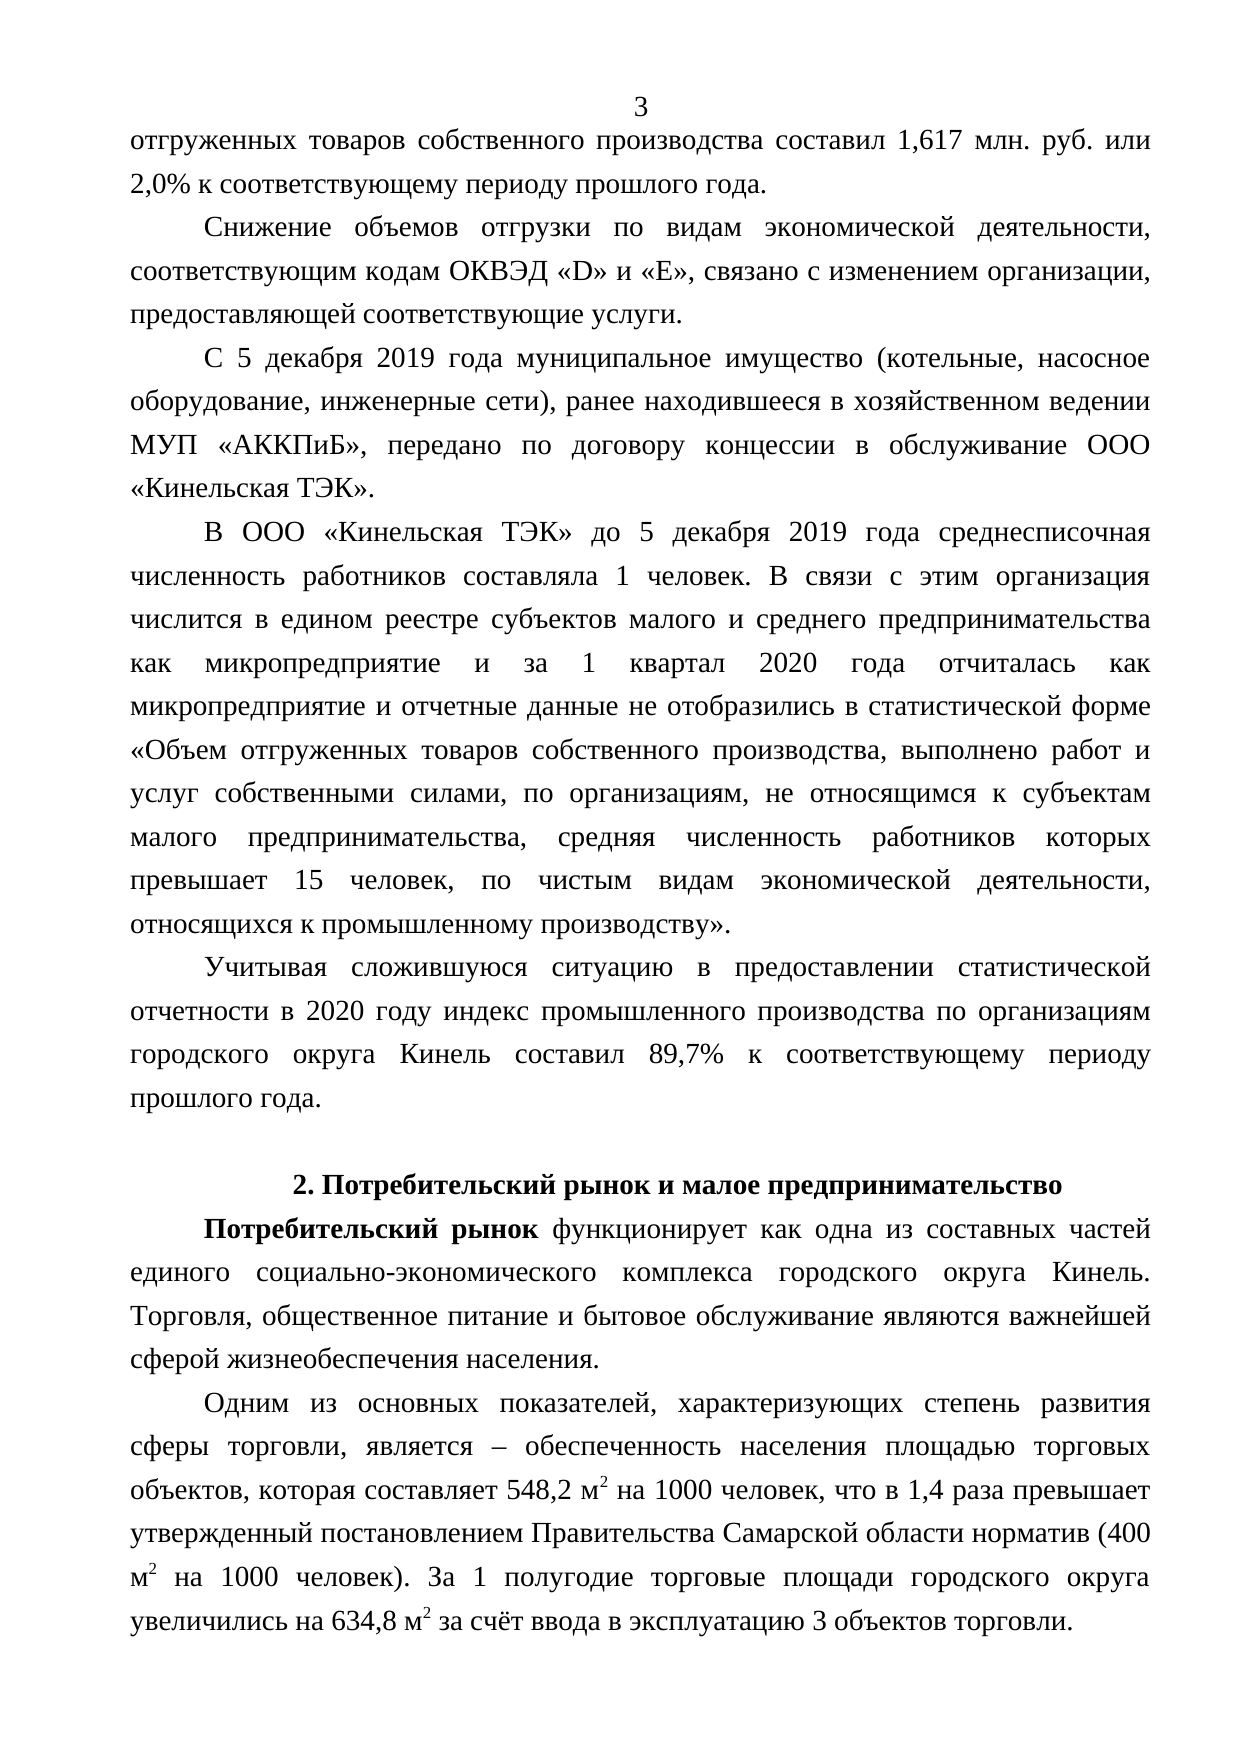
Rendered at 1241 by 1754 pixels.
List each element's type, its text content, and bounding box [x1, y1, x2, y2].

text Снижение объемов отгрузки по видам экономической деятельности, соответствующим кодам ОКВЭД «D» и «E», связано с изменением организации, предоставляющей соответствующие услуги. [130, 209, 1152, 330]
text Учитывая сложившуюся ситуацию в предоставлении статистической отчетности в 2020 году индекс промышленного производства по организациям городского округа Кинель составил 89,7% к соответствующему периоду прошлого года. [130, 949, 1152, 1114]
text Одним из основных показателей, характеризующих степень развития сферы торговли, является – обеспеченность населения площадью торговых объектов, которая составляет 548,2 м2 на 1000 человек, что в 1,4 раза превышает утвержденный постановлением Правительства Самарской области норматив (400 м2 на 1000 человек). За 1 полугодие торговые площади городского округа увеличились на 634,8 м2 за счёт ввода в эксплуатацию 3 объектов торговли. [130, 1385, 1152, 1636]
text Потребительский рынок функционирует как одна из составных частей единого социально-экономического комплекса городского округа Кинель. Торговля, общественное питание и бытовое обслуживание являются важнейшей сферой жизнеобеспечения населения. [130, 1211, 1152, 1375]
text С 5 декабря 2019 года муниципальное имущество (котельные, насосное оборудование, инженерные сети), ранее находившееся в хозяйственном ведении МУП «АККПиБ», передано по договору концессии в обслуживание ООО «Кинельская ТЭК». [130, 340, 1152, 504]
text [130, 122, 1152, 199]
text В ООО «Кинельская ТЭК» до 5 декабря 2019 года среднесписочная численность работников составляла 1 человек. В связи с этим организация числится в едином реестре субъектов малого и среднего предпринимательства как микропредприятие и за 1 квартал 2020 года отчиталась как микропредприятие и отчетные данные не отобразились в статистической форме «Объем отгруженных товаров собственного производства, выполнено работ и услуг собственными силами, по организациям, не относящимся к субъектам малого предпринимательства, средняя численность работников которых превышает 15 человек, по чистым видам экономической деятельности, относящихся к промышленному производству». [130, 514, 1152, 939]
text 2. Потребительский рынок и малое предпринимательство [130, 1167, 1152, 1201]
